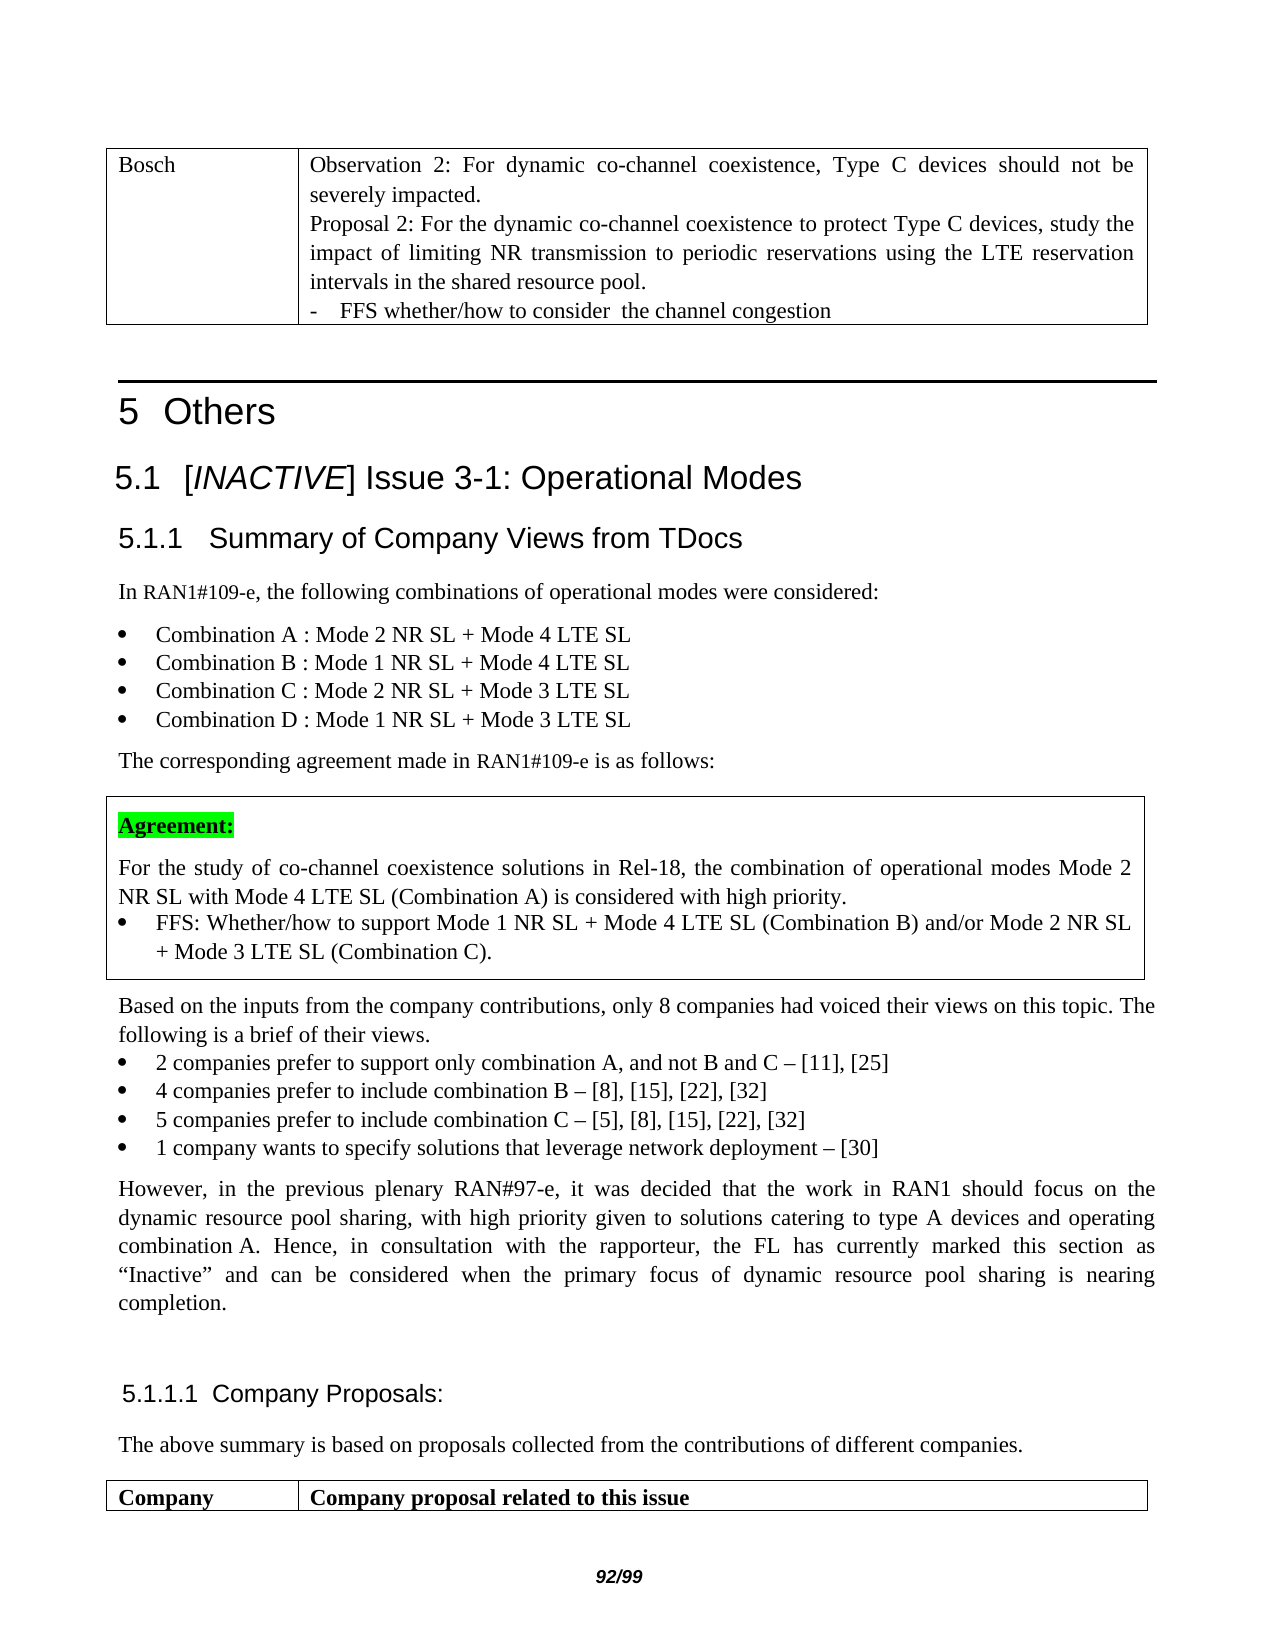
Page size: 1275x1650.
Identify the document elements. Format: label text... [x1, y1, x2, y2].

text The above summary is based on proposals collected from the contributions of different companies. [118, 1431, 1157, 1457]
table_cell Bosch [107, 149, 298, 324]
text In RAN1#109-e, the following combinations of operational modes were considered: [118, 578, 1157, 604]
subtitle Summary of Company Views from TDocs [118, 521, 1157, 554]
list Combination A : Mode 2 NR SL + Mode 4 LTE SL [118, 621, 1157, 647]
list Combination B : Mode 1 NR SL + Mode 4 LTE SL [118, 649, 1157, 675]
table_header Agreement: For the study of co-channel coexistence solutions in Rel-18, the combination of operational modes Mode 2 NR SL with Mode 4 LTE SL (Combination A) is considered with high priority. FFS: Whether/how to support Mode 1 NR SL + Mode 4 LTE SL (Combination B) and/or Mode 2 NR SL + Mode 3 LTE SL (Combination C). [107, 797, 1144, 979]
list 1 company wants to specify solutions that leverage network deployment – [30] [118, 1134, 1157, 1161]
list 2 companies prefer to support only combination A, and not B and C – [11], [25] [118, 1049, 1157, 1076]
text Based on the inputs from the company contributions, only 8 companies had voiced their views on this topic. The following is a brief of their views. [118, 992, 1157, 1047]
table_header Company [107, 1481, 298, 1510]
table_cell Observation 2: For dynamic co-channel coexistence, Type C devices should not be severely impacted. Proposal 2: For the dynamic co-channel coexistence to protect Type C devices, study the impact of limiting NR transmission to periodic reservations using the LTE reservation intervals in the shared resource pool. - FFS whether/how to consider the channel congestion [299, 149, 1147, 324]
list 5 companies prefer to include combination C – [5], [8], [15], [22], [32] [118, 1106, 1157, 1132]
list 4 companies prefer to include combination B – [8], [15], [22], [32] [118, 1078, 1157, 1104]
subtitle Company Proposals: [122, 1379, 1157, 1408]
list Combination C : Mode 2 NR SL + Mode 3 LTE SL [118, 677, 1157, 704]
text However, in the previous plenary RAN#97-e, it was decided that the work in RAN1 should focus on the dynamic resource pool sharing, with high priority given to solutions catering to type A devices and operating combination A. Hence, in consultation with the rapporteur, the FL has currently marked this section as “Inactive” and can be considered when the primary focus of dynamic resource pool sharing is nearing completion. [118, 1175, 1157, 1316]
table_header Company proposal related to this issue [299, 1481, 1147, 1510]
list Combination D : Mode 1 NR SL + Mode 3 LTE SL [118, 706, 1157, 732]
subtitle [INACTIVE] Issue 3-1: Operational Modes [114, 458, 1157, 496]
subtitle Others [118, 383, 1157, 432]
text The corresponding agreement made in RAN1#109-e is as follows: [118, 747, 1157, 773]
